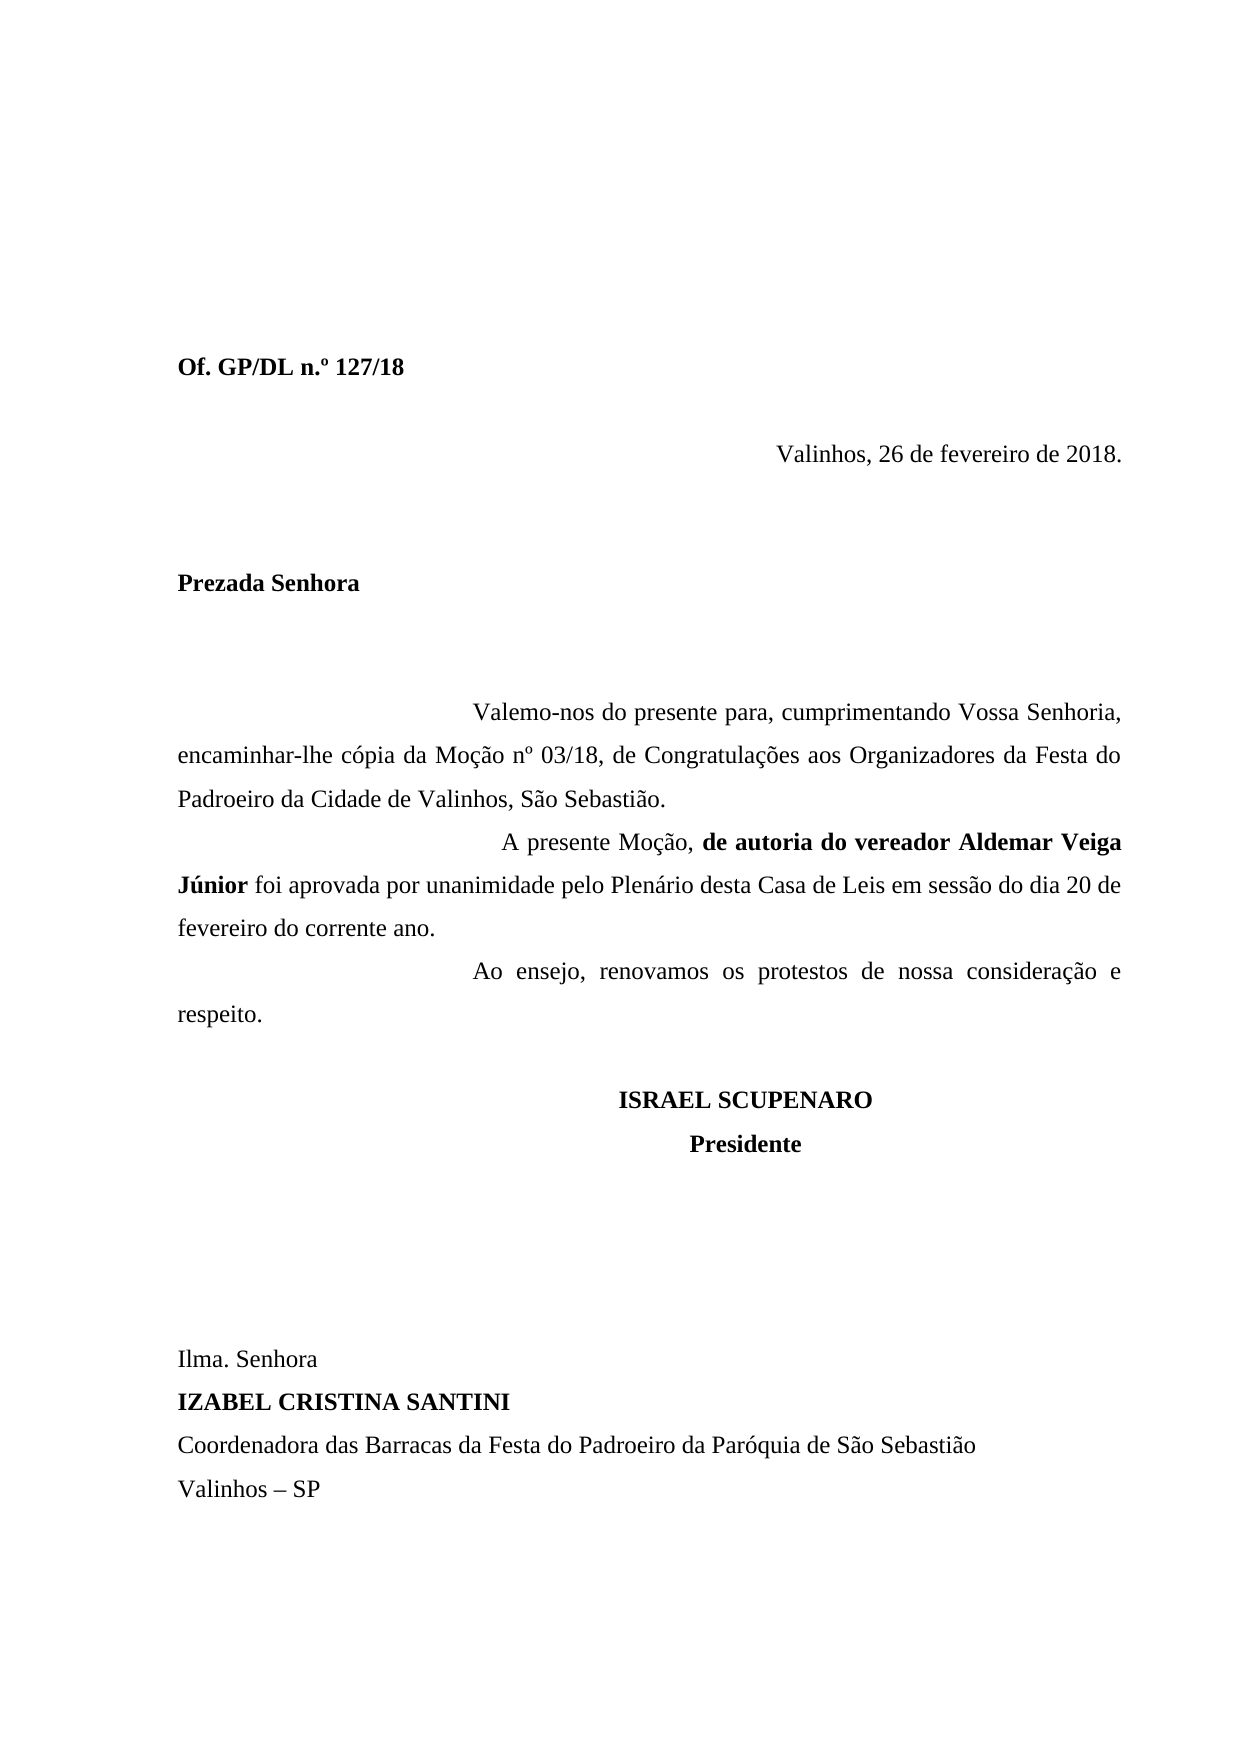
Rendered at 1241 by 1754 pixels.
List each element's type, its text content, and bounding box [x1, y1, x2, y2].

text Presidente [369, 1129, 1122, 1157]
text Ilma. Senhora [177, 1344, 1122, 1373]
text ISRAEL SCUPENARO [369, 1086, 1122, 1114]
text IZABEL CRISTINA SANTINI [177, 1387, 1122, 1416]
text Prezada Senhora [177, 568, 1122, 597]
text Ao ensejo, renovamos os protestos de nossa consideração e respeito. [177, 956, 1122, 1028]
text Valinhos, 26 de fevereiro de 2018. [177, 439, 1122, 467]
text A presente Moção, de autoria do vereador Aldemar Veiga Júnior foi aprovada por unanimidade pelo Plenário desta Casa de Leis em sessão do dia 20 de fevereiro do corrente ano. [177, 827, 1122, 942]
text Valinhos – SP [177, 1474, 1122, 1502]
text Valemo-nos do presente para, cumprimentando Vossa Senhoria, encaminhar-lhe cópia da Moção nº 03/18, de Congratulações aos Organizadores da Festa do Padroeiro da Cidade de Valinhos, São Sebastião. [177, 697, 1122, 812]
text Of. GP/DL n.º /18 [177, 352, 1122, 381]
text Coordenadora das Barracas da Festa do Padroeiro da Paróquia de São Sebastião [177, 1431, 1122, 1459]
